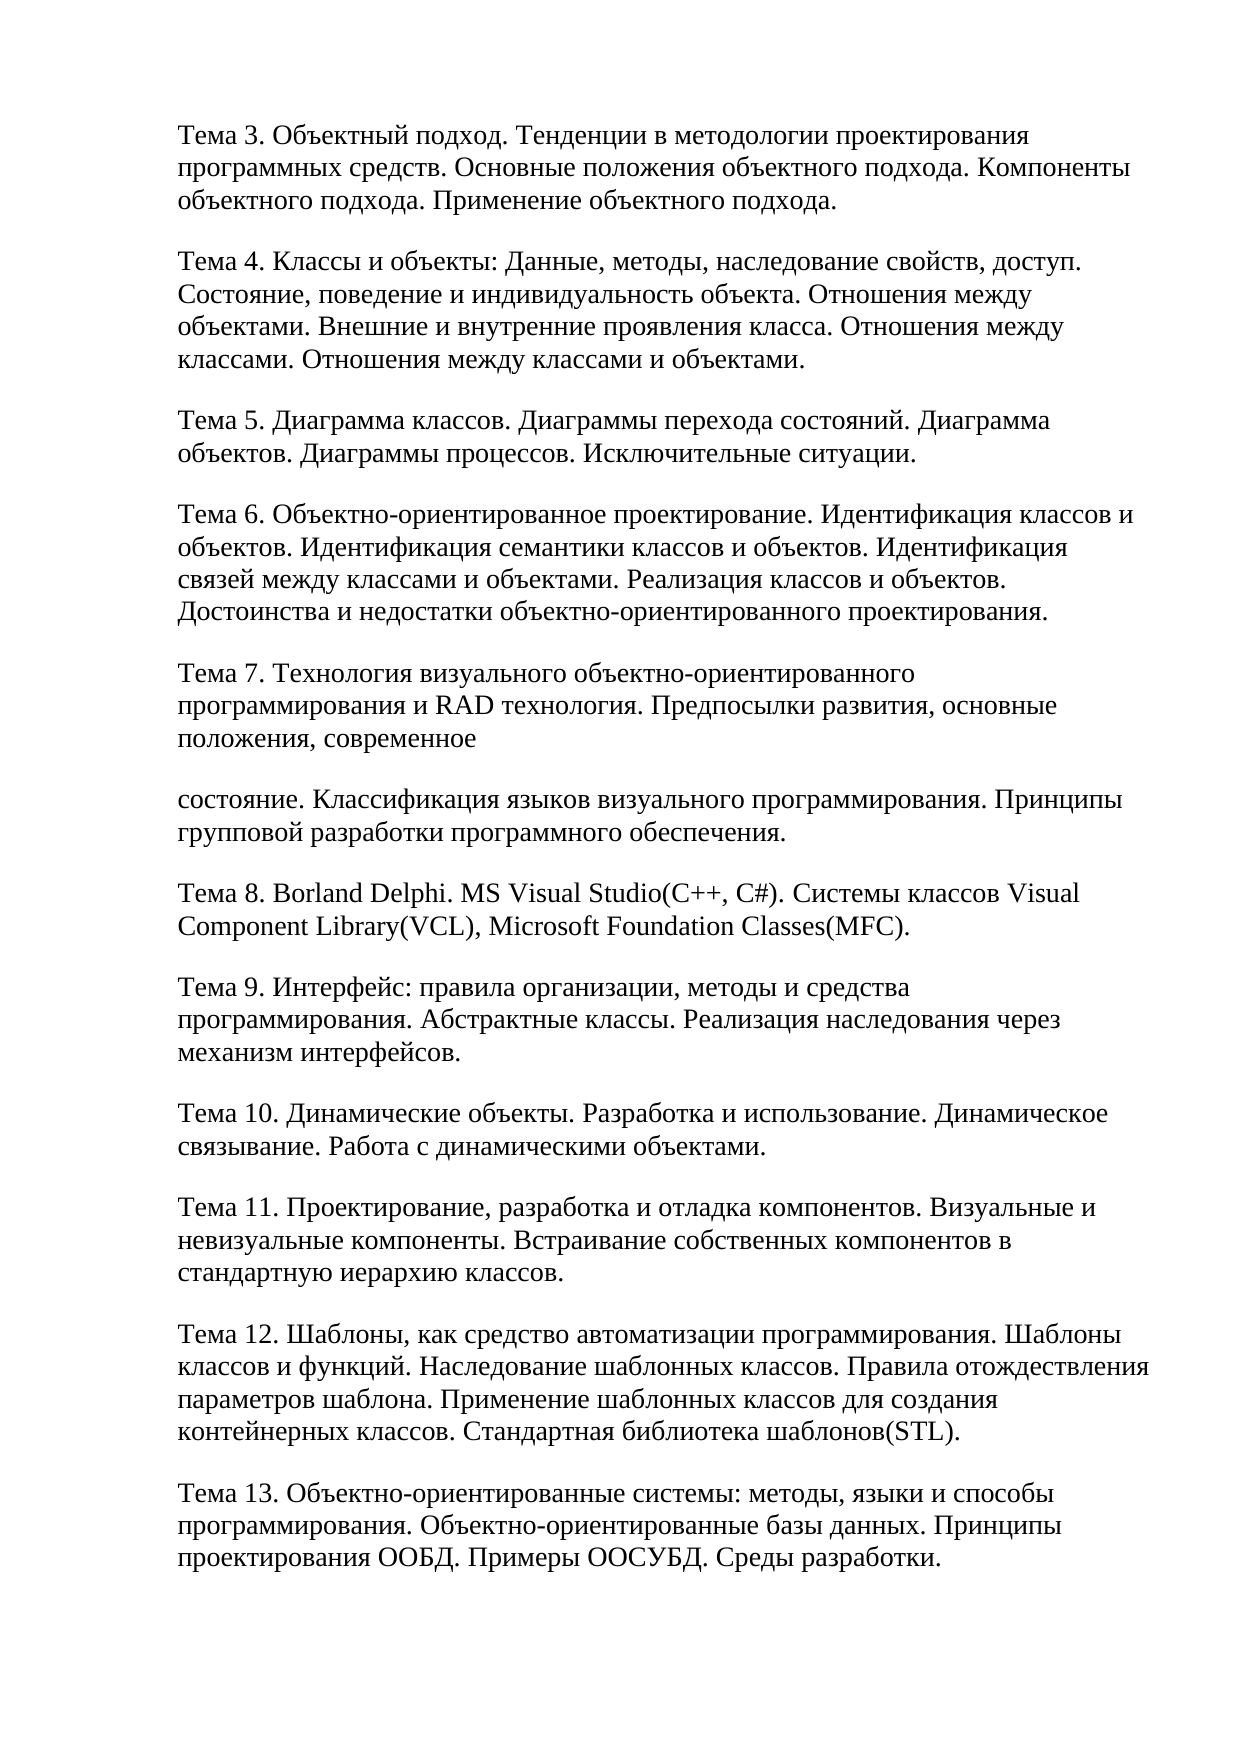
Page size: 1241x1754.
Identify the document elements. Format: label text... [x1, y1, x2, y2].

text Тема 5. Диаграмма классов. Диаграммы перехода состояний. Диаграмма объектов. Диаграммы процессов. Исключительные ситуации. [177, 403, 1152, 468]
text Тема 9. Интерфейс: правила организации, методы и средства программирования. Абстрактные классы. Реализация наследования через механизм интерфейсов. [177, 970, 1152, 1067]
text Тема 10. Динамические объекты. Разработка и использование. Динамическое связывание. Работа с динамическими объектами. [177, 1097, 1152, 1161]
text состояние. Классификация языков визуального программирования. Принципы групповой разработки программного обеспечения. [177, 782, 1152, 847]
text Тема 7. Технология визуального объектно-ориентированного программирования и RAD технология. Предпосылки развития, основные положения, современное [177, 656, 1152, 753]
text Тема 3. Объектный подход. Тенденции в методологии проектирования программных средств. Основные положения объектного подхода. Компоненты объектного подхода. Применение объектного подхода. [177, 118, 1152, 215]
text Тема 11. Проектирование, разработка и отладка компонентов. Визуальные и невизуальные компоненты. Встраивание собственных компонентов в стандартную иерархию классов. [177, 1191, 1152, 1288]
text Тема 6. Объектно-ориентированное проектирование. Идентификация классов и объектов. Идентификация семантики классов и объектов. Идентификация связей между классами и объектами. Реализация классов и объектов. Достоинства и недостатки объектно-ориентированного проектирования. [177, 497, 1152, 627]
text Тема 12. Шаблоны, как средство автоматизации программирования. Шаблоны классов и функций. Наследование шаблонных классов. Правила отождествления параметров шаблона. Применение шаблонных классов для создания контейнерных классов. Стандартная библиотека шаблонов(STL). [177, 1317, 1152, 1446]
text Тема 13. Объектно-ориентированные системы: методы, языки и способы программирования. Объектно-ориентированные базы данных. Принципы проектирования ООБД. Примеры ООСУБД. Среды разработки. [177, 1476, 1152, 1573]
text Тема 8. Borland Delphi. MS Visual Studio(C++, C#). Системы классов Visual Component Library(VCL), Microsoft Foundation Classes(MFC). [177, 876, 1152, 941]
text Тема 4. Классы и объекты: Данные, методы, наследование свойств, доступ. Состояние, поведение и индивидуальность объекта. Отношения между объектами. Внешние и внутренние проявления класса. Отношения между классами. Отношения между классами и объектами. [177, 244, 1152, 374]
